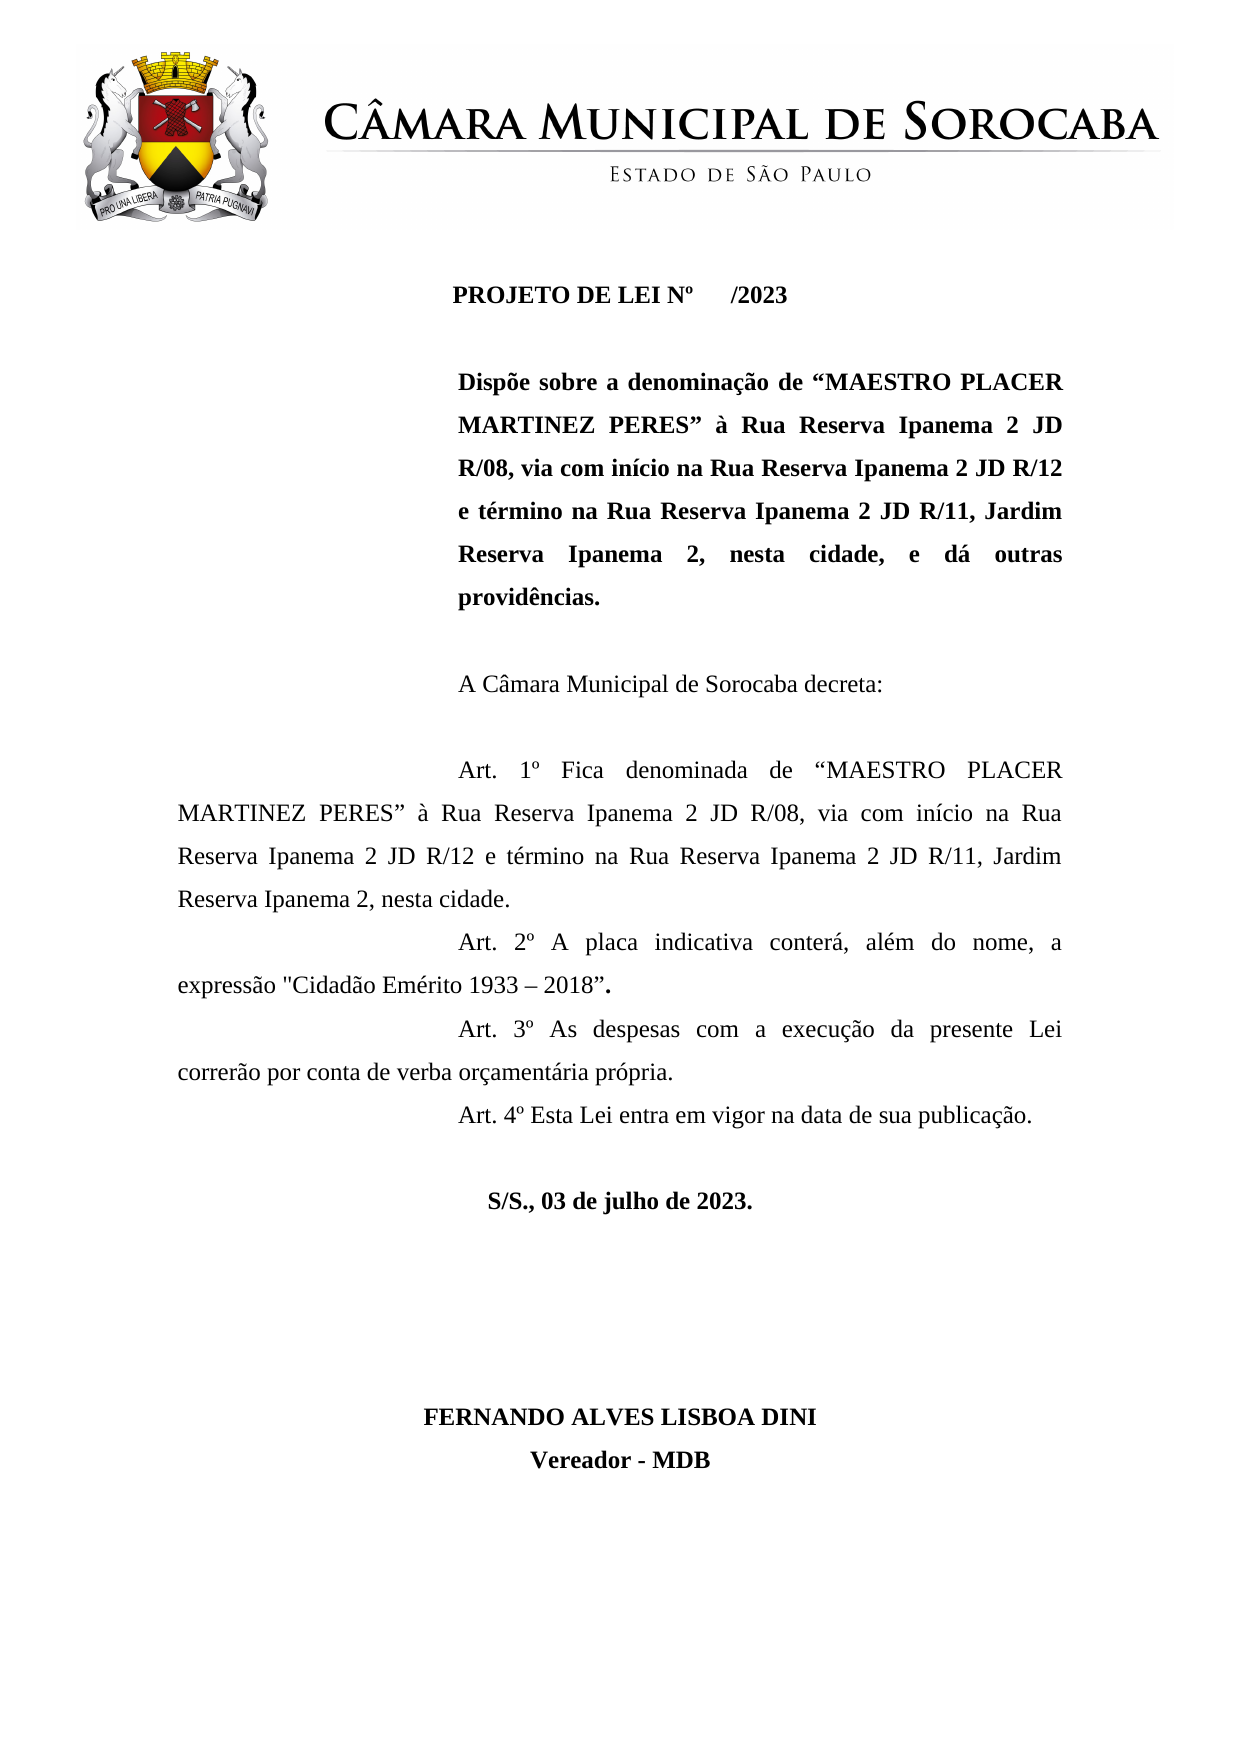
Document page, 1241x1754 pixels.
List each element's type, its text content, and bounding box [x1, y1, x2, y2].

picture [76, 44, 1174, 230]
text Vereador - MDB [177, 1445, 1063, 1474]
text Dispõe sobre a denominação de “MAESTRO PLACER MARTINEZ PERES” à Rua Reserva Ipanema 2 JD R/08, via com início na Rua Reserva Ipanema 2 JD R/12 e término na Rua Reserva Ipanema 2 JD R/11, Jardim Reserva Ipanema 2, nesta cidade, e dá outras providências. [458, 367, 1063, 611]
text S/S., 03 de julho de 2023. [177, 1186, 1063, 1215]
text PROJETO DE LEI Nº /2023 [177, 281, 1063, 309]
text Art. 4º Esta Lei entra em vigor na data de sua publicação. [177, 1100, 1063, 1129]
text Art. 1º Fica denominada de “MAESTRO PLACER MARTINEZ PERES” à Rua Reserva Ipanema 2 JD R/08, via com início na Rua Reserva Ipanema 2 JD R/12 e término na Rua Reserva Ipanema 2 JD R/11, Jardim Reserva Ipanema 2, nesta cidade. [177, 755, 1063, 913]
text Art. 2º A placa indicativa conterá, além do nome, a expressão "Cidadão Emérito 1933 – 2018”. [177, 927, 1063, 999]
text FERNANDO ALVES LISBOA DINI [177, 1402, 1063, 1431]
text A Câmara Municipal de Sorocaba decreta: [177, 669, 1063, 697]
text Art. 3º As despesas com a execução da presente Lei correrão por conta de verba orçamentária própria. [177, 1014, 1063, 1086]
